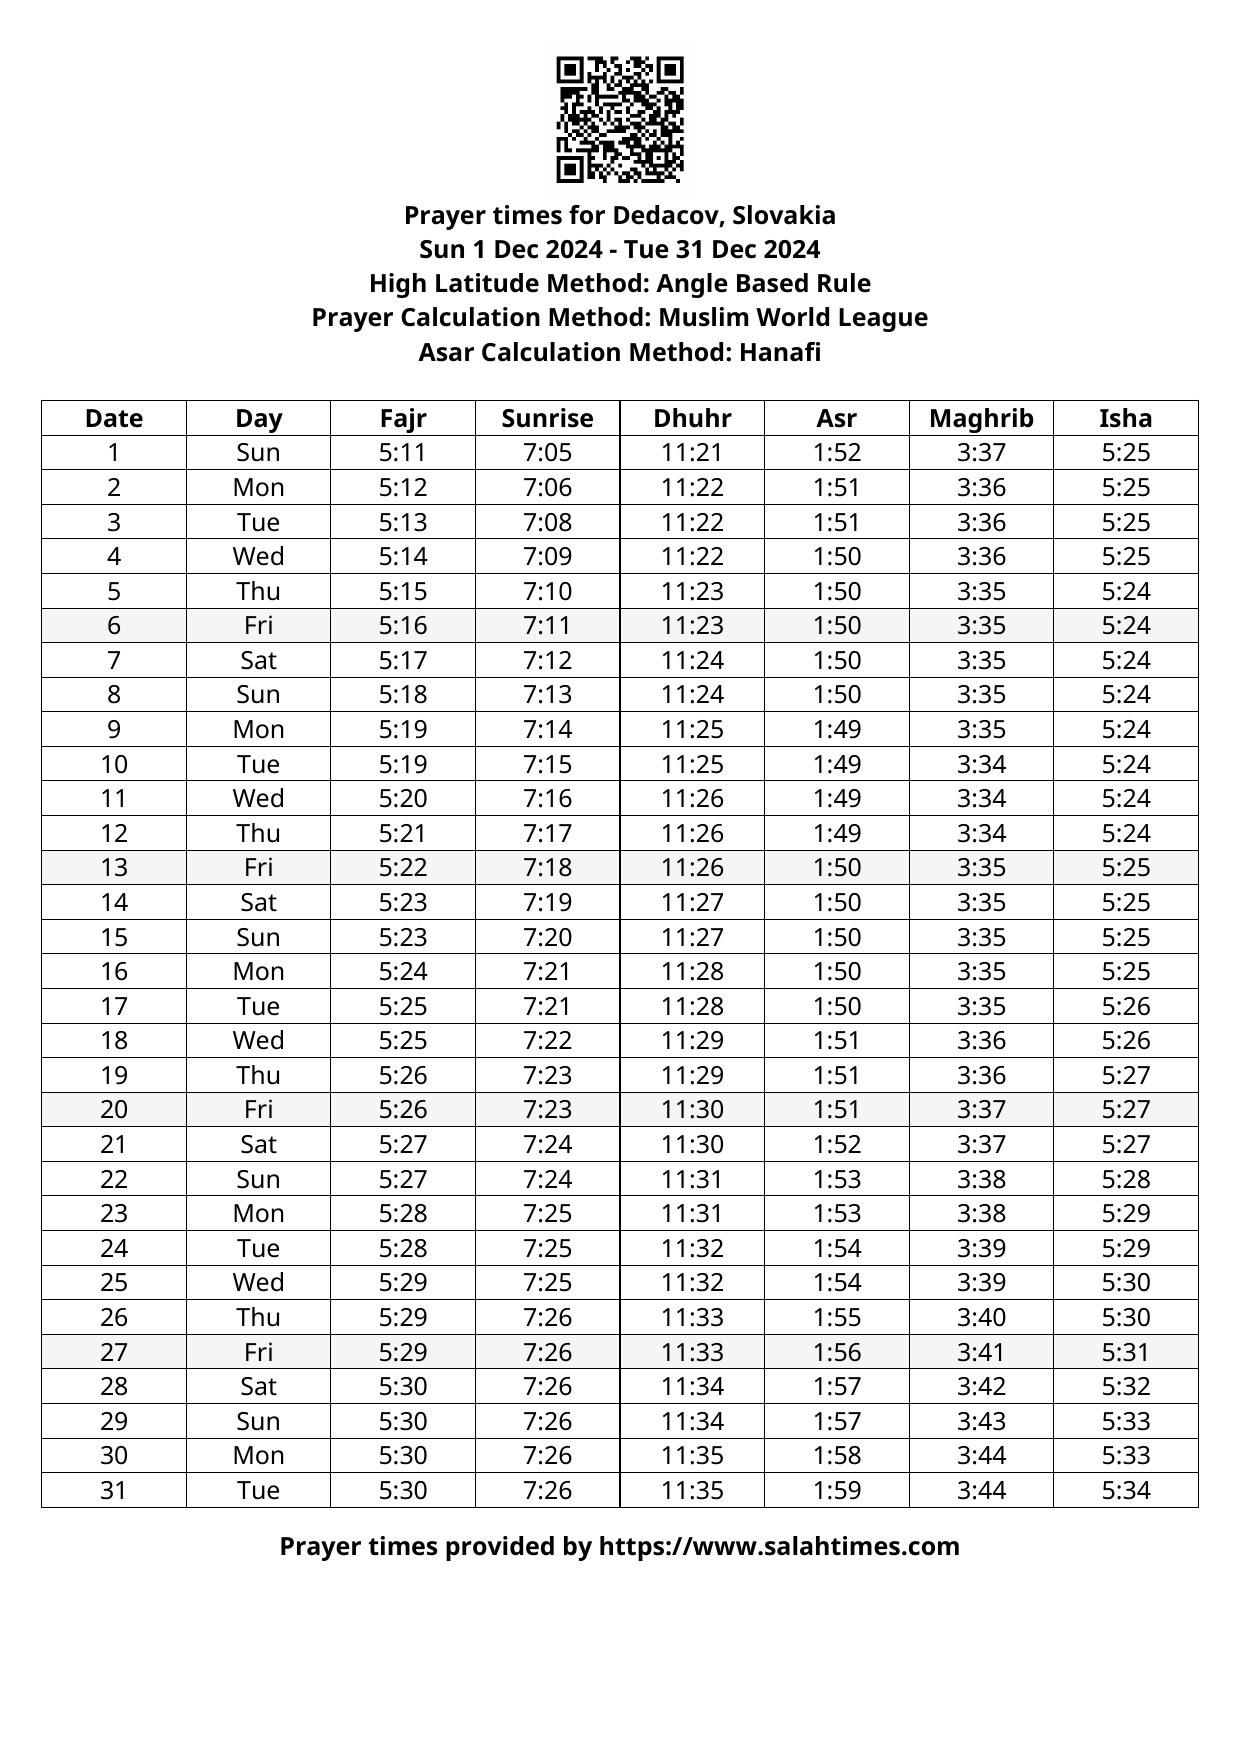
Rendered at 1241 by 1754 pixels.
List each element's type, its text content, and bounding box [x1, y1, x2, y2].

table_cell 7:17 [476, 816, 619, 849]
table_cell 7 [42, 643, 186, 677]
table_cell 3:36 [910, 505, 1053, 538]
table_cell 5:34 [1054, 1473, 1198, 1507]
table_cell 26 [42, 1300, 186, 1334]
table_cell 5:28 [331, 1196, 475, 1230]
table_cell 11:26 [621, 781, 764, 815]
table_cell 5:30 [1054, 1300, 1198, 1334]
table_cell 5:29 [1054, 1231, 1198, 1264]
table_cell 11:22 [621, 470, 764, 504]
table_cell 5:20 [331, 781, 475, 815]
table_cell 1:50 [765, 539, 909, 573]
table_header Day [187, 401, 330, 434]
picture [542, 41, 699, 198]
table_cell 1:50 [765, 609, 909, 642]
table_cell 5:31 [1054, 1335, 1198, 1368]
table_cell 5:27 [331, 1127, 475, 1161]
table_cell 23 [42, 1196, 186, 1230]
table_cell 11:28 [621, 989, 764, 1022]
table_cell 7:06 [476, 470, 619, 504]
table_cell Fri [187, 1093, 330, 1126]
table_cell 6 [42, 609, 186, 642]
table_cell Sun [187, 1404, 330, 1437]
table_cell 11 [42, 781, 186, 815]
table_cell 5:24 [1054, 712, 1198, 746]
table_cell 20 [42, 1093, 186, 1126]
table_cell 11:31 [621, 1196, 764, 1230]
table_cell 5:24 [1054, 747, 1198, 780]
table_cell 7:26 [476, 1473, 619, 1507]
table_cell 5:25 [1054, 539, 1198, 573]
table_cell 3:35 [910, 574, 1053, 607]
table_cell 7:18 [476, 851, 619, 884]
table_cell 25 [42, 1266, 186, 1299]
table_cell 5:28 [1054, 1162, 1198, 1195]
table_cell 1:59 [765, 1473, 909, 1507]
table_cell 1:57 [765, 1404, 909, 1437]
table_cell 5:11 [331, 436, 475, 469]
table_cell 1:50 [765, 643, 909, 677]
table_cell 5:25 [1054, 954, 1198, 988]
table_cell 11:24 [621, 678, 764, 711]
table_cell Mon [187, 470, 330, 504]
table_cell 1:50 [765, 954, 909, 988]
table_header Maghrib [910, 401, 1053, 434]
table_cell 10 [42, 747, 186, 780]
table_cell 7:26 [476, 1369, 619, 1403]
table_cell 16 [42, 954, 186, 988]
table_header Dhuhr [621, 401, 764, 434]
table_cell 7:09 [476, 539, 619, 573]
table_cell 7:23 [476, 1058, 619, 1092]
table_cell Tue [187, 1231, 330, 1264]
table_cell 13 [42, 851, 186, 884]
table_cell 12 [42, 816, 186, 849]
table_cell 5:29 [331, 1300, 475, 1334]
table_cell 3:41 [910, 1335, 1053, 1368]
table_cell Wed [187, 1266, 330, 1299]
table_cell 5:16 [331, 609, 475, 642]
table_cell 7:10 [476, 574, 619, 607]
table_cell 22 [42, 1162, 186, 1195]
table_cell 11:23 [621, 574, 764, 607]
table_cell Mon [187, 1439, 330, 1472]
table_cell 1:49 [765, 712, 909, 746]
text Prayer times provided by https://www.salahtimes.com [42, 1528, 1198, 1563]
table_cell 7:26 [476, 1335, 619, 1368]
table_cell 11:33 [621, 1300, 764, 1334]
table_cell 3:37 [910, 436, 1053, 469]
table_header Date [42, 401, 186, 434]
table_cell 5:12 [331, 470, 475, 504]
table_cell 5:15 [331, 574, 475, 607]
table_cell 3:35 [910, 643, 1053, 677]
table_cell 11:29 [621, 1024, 764, 1057]
table_cell 5:26 [1054, 1024, 1198, 1057]
text High Latitude Method: Angle Based Rule [42, 266, 1198, 300]
table_cell 7:25 [476, 1266, 619, 1299]
table_cell 9 [42, 712, 186, 746]
table_cell 1:54 [765, 1266, 909, 1299]
table_cell 11:29 [621, 1058, 764, 1092]
table_header Sunrise [476, 401, 619, 434]
table_cell 1:49 [765, 816, 909, 849]
table_cell Mon [187, 1196, 330, 1230]
table_cell Mon [187, 712, 330, 746]
table_cell Sun [187, 436, 330, 469]
table_cell 5:26 [1054, 989, 1198, 1022]
table_cell 1:51 [765, 1024, 909, 1057]
table_cell Thu [187, 816, 330, 849]
table_cell 1:57 [765, 1369, 909, 1403]
table_cell 1:51 [765, 505, 909, 538]
table_cell 3:43 [910, 1404, 1053, 1437]
table_cell 3:34 [910, 747, 1053, 780]
table_cell 7:08 [476, 505, 619, 538]
table_cell 1:55 [765, 1300, 909, 1334]
table_cell 3:44 [910, 1473, 1053, 1507]
table_cell 7:12 [476, 643, 619, 677]
table_cell 11:33 [621, 1335, 764, 1368]
table_cell 11:30 [621, 1093, 764, 1126]
table_cell 1:50 [765, 989, 909, 1022]
table_cell 5:25 [1054, 470, 1198, 504]
table_cell 3:36 [910, 1058, 1053, 1092]
table_cell 18 [42, 1024, 186, 1057]
table_cell 3:44 [910, 1439, 1053, 1472]
text Prayer Calculation Method: Muslim World League [42, 300, 1198, 334]
table_cell Sat [187, 885, 330, 919]
table_cell 3:35 [910, 954, 1053, 988]
table_cell 5 [42, 574, 186, 607]
table_cell 11:21 [621, 436, 764, 469]
table_cell 5:30 [331, 1369, 475, 1403]
table_cell 5:24 [1054, 574, 1198, 607]
table_cell 15 [42, 920, 186, 953]
table_cell 7:11 [476, 609, 619, 642]
table_cell Mon [187, 954, 330, 988]
table_cell 5:30 [331, 1473, 475, 1507]
table_cell 5:26 [331, 1093, 475, 1126]
table_cell 5:24 [1054, 643, 1198, 677]
table_cell 5:19 [331, 712, 475, 746]
table_cell 5:33 [1054, 1404, 1198, 1437]
table_cell 4 [42, 539, 186, 573]
table_cell 1:53 [765, 1196, 909, 1230]
table_cell 7:24 [476, 1162, 619, 1195]
table_cell 14 [42, 885, 186, 919]
table_cell 11:26 [621, 816, 764, 849]
table_cell 3:35 [910, 609, 1053, 642]
table_cell 11:35 [621, 1473, 764, 1507]
text Sun 1 Dec 2024 - Tue 31 Dec 2024 [42, 232, 1198, 266]
table_cell 1 [42, 436, 186, 469]
table_cell 7:21 [476, 954, 619, 988]
table_cell 11:30 [621, 1127, 764, 1161]
table_cell Sat [187, 643, 330, 677]
table_cell 5:27 [1054, 1093, 1198, 1126]
table_cell 5:30 [1054, 1266, 1198, 1299]
table_cell 1:49 [765, 781, 909, 815]
table_cell 7:25 [476, 1196, 619, 1230]
table_cell 5:19 [331, 747, 475, 780]
table_cell 5:27 [1054, 1058, 1198, 1092]
table_cell 1:50 [765, 574, 909, 607]
table_cell Thu [187, 574, 330, 607]
table_cell Sun [187, 678, 330, 711]
table_cell 11:31 [621, 1162, 764, 1195]
table_cell 11:25 [621, 712, 764, 746]
table_cell 1:50 [765, 885, 909, 919]
table_cell 17 [42, 989, 186, 1022]
table_cell 11:32 [621, 1266, 764, 1299]
table_cell 5:25 [1054, 436, 1198, 469]
table_cell 3 [42, 505, 186, 538]
table_cell 3:39 [910, 1266, 1053, 1299]
table_cell 5:25 [1054, 851, 1198, 884]
table_cell 2 [42, 470, 186, 504]
table_cell 19 [42, 1058, 186, 1092]
table_cell Sun [187, 920, 330, 953]
table_cell 3:40 [910, 1300, 1053, 1334]
table_cell 1:58 [765, 1439, 909, 1472]
table_cell 5:24 [1054, 816, 1198, 849]
table_cell 1:51 [765, 1093, 909, 1126]
table_cell 3:35 [910, 678, 1053, 711]
table_cell 3:35 [910, 920, 1053, 953]
text Asar Calculation Method: Hanafi [42, 334, 1198, 368]
table_cell 30 [42, 1439, 186, 1472]
table_cell 1:50 [765, 920, 909, 953]
table_cell 5:14 [331, 539, 475, 573]
text Prayer times for Dedacov, Slovakia [42, 198, 1198, 232]
table_cell 7:26 [476, 1300, 619, 1334]
table_cell 11:22 [621, 539, 764, 573]
table_cell 1:54 [765, 1231, 909, 1264]
table_cell 5:13 [331, 505, 475, 538]
table_cell 11:22 [621, 505, 764, 538]
table_cell 5:23 [331, 885, 475, 919]
table_cell Thu [187, 1058, 330, 1092]
table_cell 11:27 [621, 920, 764, 953]
table_cell Sat [187, 1369, 330, 1403]
table_cell 5:29 [331, 1266, 475, 1299]
table_cell 5:29 [1054, 1196, 1198, 1230]
table_cell 11:23 [621, 609, 764, 642]
table_cell 5:27 [331, 1162, 475, 1195]
table_cell 1:52 [765, 1127, 909, 1161]
table_cell 11:27 [621, 885, 764, 919]
table_cell 5:18 [331, 678, 475, 711]
table_cell 7:19 [476, 885, 619, 919]
table_cell 11:26 [621, 851, 764, 884]
table_cell Sun [187, 1162, 330, 1195]
table_cell Sat [187, 1127, 330, 1161]
table_header Fajr [331, 401, 475, 434]
table_cell 5:30 [331, 1439, 475, 1472]
table_cell 5:33 [1054, 1439, 1198, 1472]
table_cell 7:24 [476, 1127, 619, 1161]
table_cell 1:51 [765, 1058, 909, 1092]
table_cell Thu [187, 1300, 330, 1334]
table_cell 5:26 [331, 1058, 475, 1092]
table_cell 11:25 [621, 747, 764, 780]
table_cell 5:32 [1054, 1369, 1198, 1403]
table_cell Tue [187, 505, 330, 538]
table_cell 21 [42, 1127, 186, 1161]
table_cell 5:24 [1054, 678, 1198, 711]
table_cell 8 [42, 678, 186, 711]
table_cell 3:34 [910, 781, 1053, 815]
table_cell 11:32 [621, 1231, 764, 1264]
table_cell 3:35 [910, 712, 1053, 746]
table_cell 1:50 [765, 851, 909, 884]
table_cell 3:35 [910, 885, 1053, 919]
table_cell 5:23 [331, 920, 475, 953]
table_cell 27 [42, 1335, 186, 1368]
table_cell 5:22 [331, 851, 475, 884]
table_cell 3:35 [910, 851, 1053, 884]
table_cell 5:27 [1054, 1127, 1198, 1161]
table_cell 31 [42, 1473, 186, 1507]
table_header Isha [1054, 401, 1198, 434]
table_header Asr [765, 401, 909, 434]
table_cell 11:28 [621, 954, 764, 988]
table_cell 3:37 [910, 1127, 1053, 1161]
table_cell 5:17 [331, 643, 475, 677]
table_cell 7:26 [476, 1404, 619, 1437]
table_cell 3:36 [910, 1024, 1053, 1057]
table_cell Fri [187, 851, 330, 884]
table_cell Fri [187, 1335, 330, 1368]
table_cell 11:24 [621, 643, 764, 677]
table_cell 5:29 [331, 1335, 475, 1368]
table_cell 28 [42, 1369, 186, 1403]
table_cell Tue [187, 1473, 330, 1507]
table_cell 1:49 [765, 747, 909, 780]
table_cell Wed [187, 781, 330, 815]
table_cell 7:05 [476, 436, 619, 469]
table_cell 3:36 [910, 470, 1053, 504]
table_cell 5:25 [1054, 920, 1198, 953]
table_cell 7:21 [476, 989, 619, 1022]
table_cell Wed [187, 539, 330, 573]
table_cell 3:34 [910, 816, 1053, 849]
table_cell 5:25 [331, 1024, 475, 1057]
table_cell 3:38 [910, 1196, 1053, 1230]
table_cell 11:34 [621, 1404, 764, 1437]
table_cell 3:42 [910, 1369, 1053, 1403]
table_cell 7:16 [476, 781, 619, 815]
table_cell 11:35 [621, 1439, 764, 1472]
table_cell 5:24 [1054, 781, 1198, 815]
table_cell 3:36 [910, 539, 1053, 573]
table_cell 7:26 [476, 1439, 619, 1472]
table_cell 29 [42, 1404, 186, 1437]
table_cell 7:23 [476, 1093, 619, 1126]
table_cell 7:14 [476, 712, 619, 746]
table_cell 5:25 [1054, 505, 1198, 538]
table_cell 5:28 [331, 1231, 475, 1264]
table_cell 7:13 [476, 678, 619, 711]
table_cell 3:37 [910, 1093, 1053, 1126]
table_cell 5:25 [331, 989, 475, 1022]
table_cell 5:30 [331, 1404, 475, 1437]
table_cell 1:56 [765, 1335, 909, 1368]
table_cell 5:25 [1054, 885, 1198, 919]
table_cell Tue [187, 747, 330, 780]
table_cell 1:50 [765, 678, 909, 711]
table_cell 3:38 [910, 1162, 1053, 1195]
table_cell 7:22 [476, 1024, 619, 1057]
table_cell 1:51 [765, 470, 909, 504]
table_cell 3:39 [910, 1231, 1053, 1264]
table_cell 7:20 [476, 920, 619, 953]
table_cell 1:53 [765, 1162, 909, 1195]
table_cell 24 [42, 1231, 186, 1264]
table_cell 5:24 [331, 954, 475, 988]
table_cell Fri [187, 609, 330, 642]
table_cell 7:15 [476, 747, 619, 780]
table_cell Wed [187, 1024, 330, 1057]
table_cell 7:25 [476, 1231, 619, 1264]
table_cell 5:24 [1054, 609, 1198, 642]
table_cell 11:34 [621, 1369, 764, 1403]
table_cell Tue [187, 989, 330, 1022]
table_cell 1:52 [765, 436, 909, 469]
table_cell 5:21 [331, 816, 475, 849]
table_cell 3:35 [910, 989, 1053, 1022]
